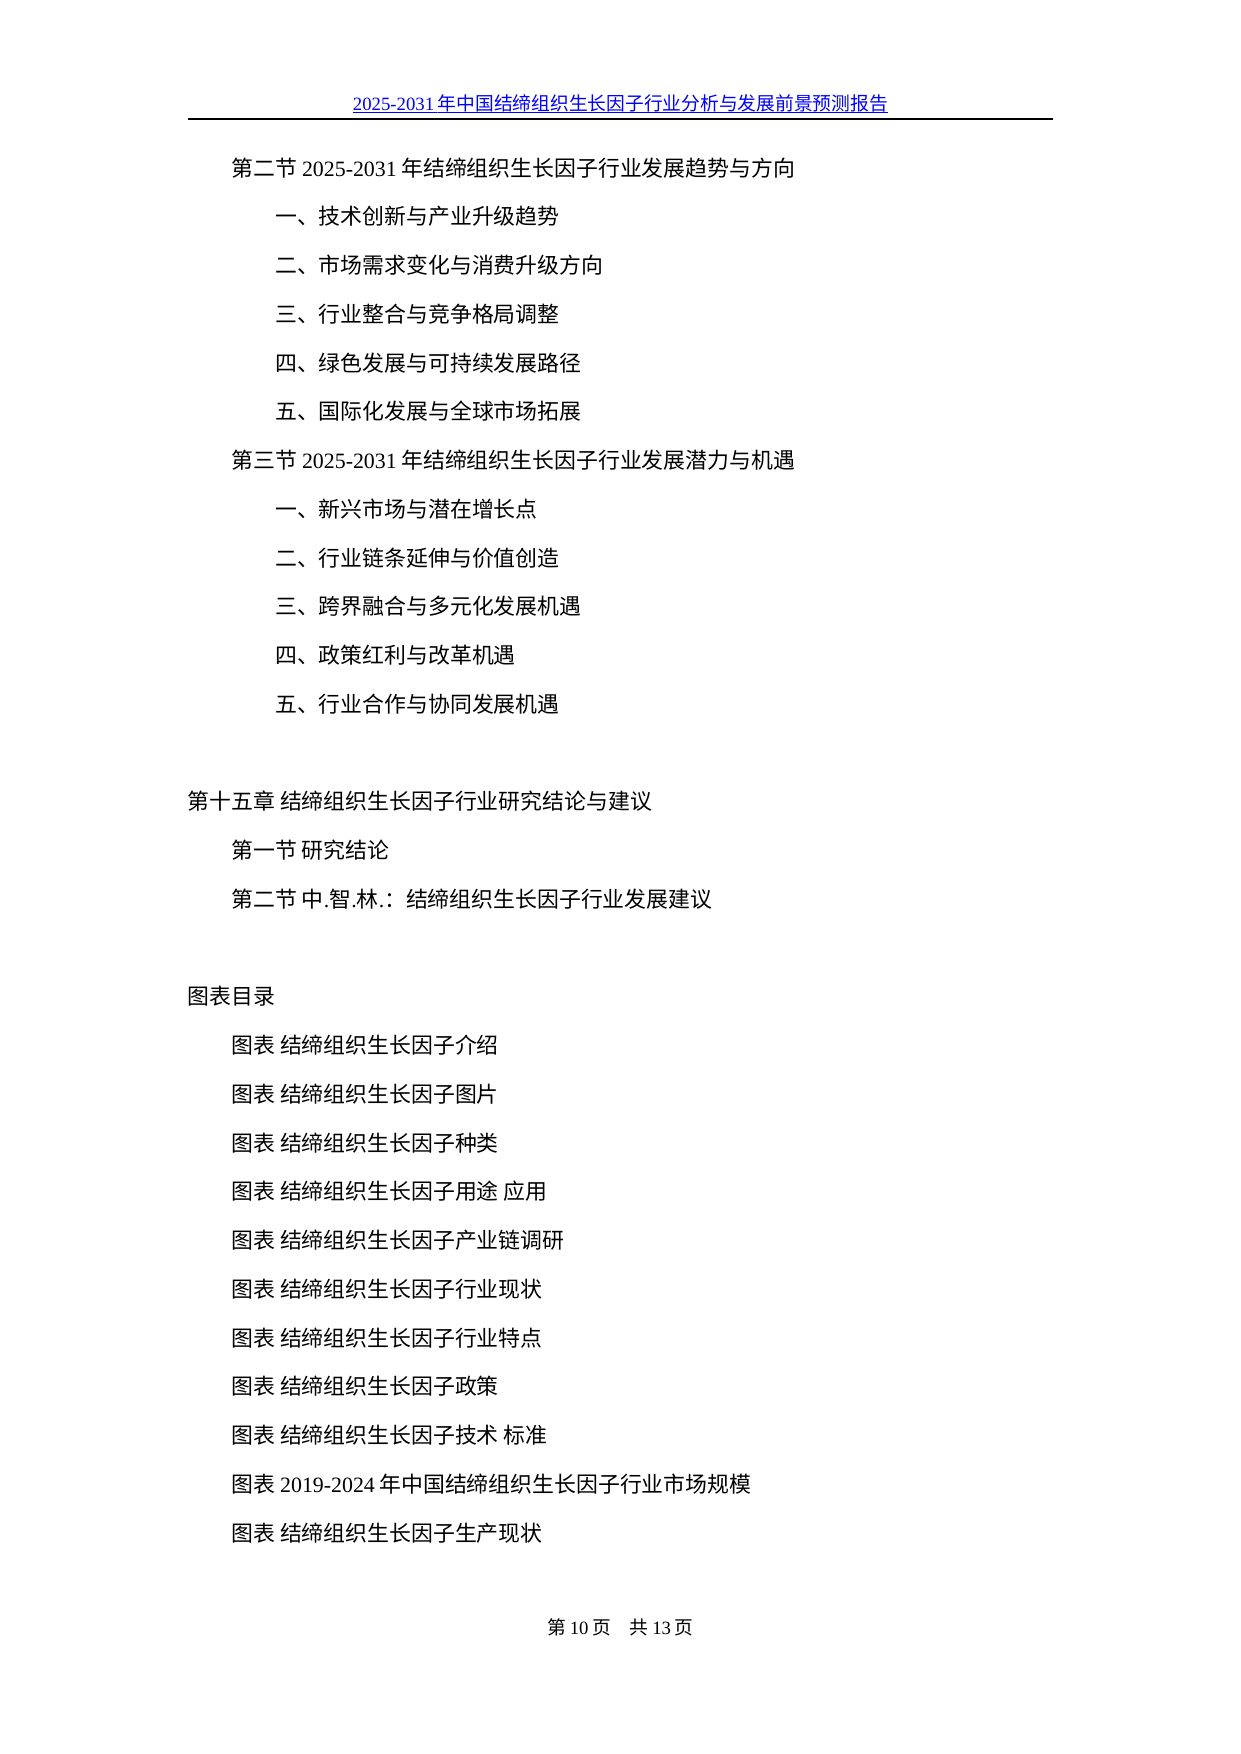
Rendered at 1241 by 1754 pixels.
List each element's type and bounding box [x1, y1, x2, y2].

text [187, 150, 1053, 1548]
